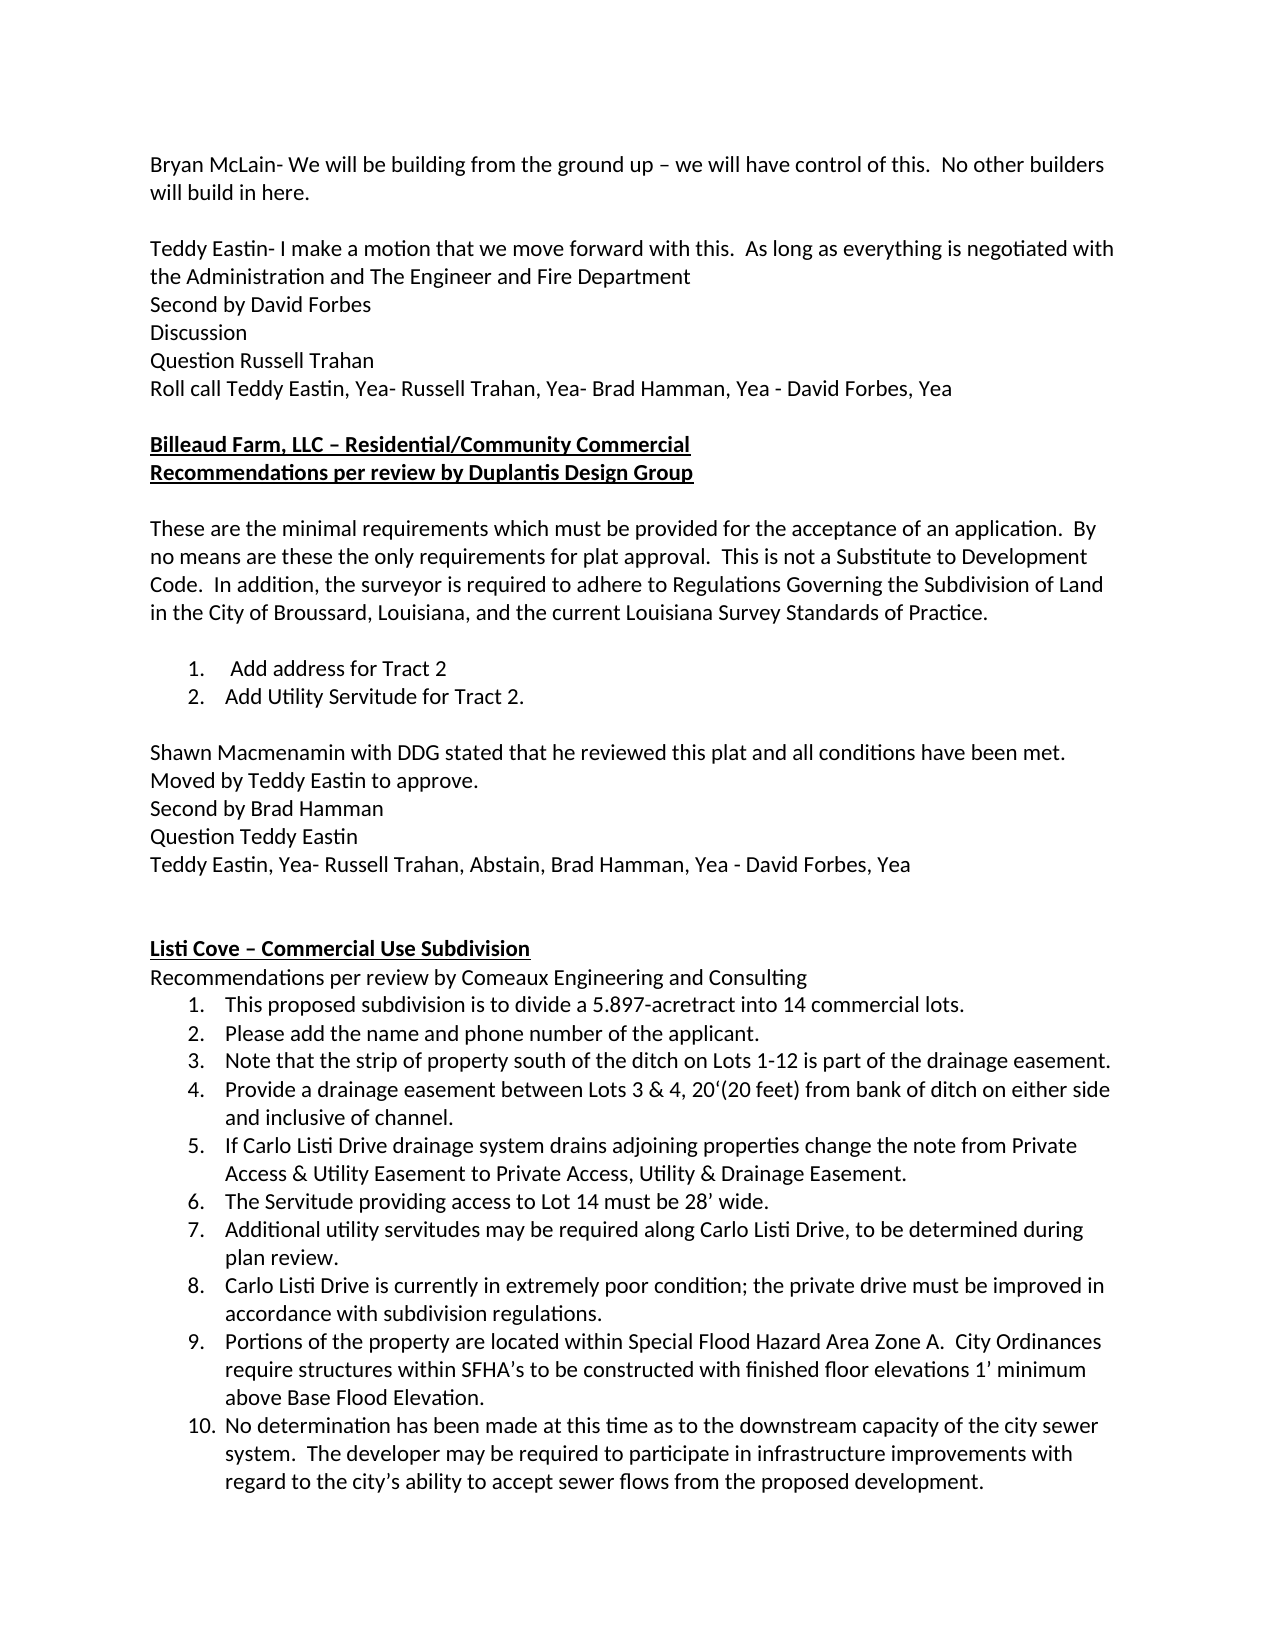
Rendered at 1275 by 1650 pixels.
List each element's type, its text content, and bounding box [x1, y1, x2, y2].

text Moved by Teddy Eastin to approve. [150, 766, 1125, 794]
text Second by David Forbes [150, 290, 1125, 318]
text Billeaud Farm, LLC – Residential/Community Commercial [150, 430, 1125, 458]
list Additional utility servitudes may be required along Carlo Listi Drive, to be determined during plan review. [187, 1215, 1125, 1271]
text Roll call Teddy Eastin, Yea- Russell Trahan, Yea- Brad Hamman, Yea - David Forbes, Yea [150, 374, 1125, 402]
text Teddy Eastin- I make a motion that we move forward with this. As long as everything is negotiated with the Administration and The Engineer and Fire Department [150, 234, 1125, 290]
list The Servitude providing access to Lot 14 must be 28’ wide. [187, 1187, 1125, 1215]
list No determination has been made at this time as to the downstream capacity of the city sewer system. The developer may be required to participate in infrastructure improvements with regard to the city’s ability to accept sewer flows from the proposed development. [187, 1411, 1125, 1495]
list Provide a drainage easement between Lots 3 & 4, 20‘(20 feet) from bank of ditch on either side and inclusive of channel. [187, 1075, 1125, 1131]
text Discussion [150, 318, 1125, 346]
list Portions of the property are located within Special Flood Hazard Area Zone A. City Ordinances require structures within SFHA’s to be constructed with finished floor elevations 1’ minimum above Base Flood Elevation. [187, 1327, 1125, 1411]
list If Carlo Listi Drive drainage system drains adjoining properties change the note from Private Access & Utility Easement to Private Access, Utility & Drainage Easement. [187, 1131, 1125, 1187]
list Add Utility Servitude for Tract 2. [187, 682, 1125, 710]
text Recommendations per review by Comeaux Engineering and Consulting [150, 963, 1125, 991]
text Shawn Macmenamin with DDG stated that he reviewed this plat and all conditions have been met. [150, 738, 1125, 766]
list This proposed subdivision is to divide a 5.897-acretract into 14 commercial lots. [187, 991, 1125, 1019]
text Recommendations per review by Duplantis Design Group [150, 458, 1125, 486]
text Question Russell Trahan [150, 346, 1125, 374]
list Note that the strip of property south of the ditch on Lots 1-12 is part of the drainage easement. [187, 1047, 1125, 1075]
text Question Teddy Eastin [150, 822, 1125, 851]
text Listi Cove – Commercial Use Subdivision [150, 934, 1125, 963]
list Carlo Listi Drive is currently in extremely poor condition; the private drive must be improved in accordance with subdivision regulations. [187, 1271, 1125, 1327]
list Add address for Tract 2 [187, 654, 1125, 682]
text Second by Brad Hamman [150, 794, 1125, 822]
text Teddy Eastin, Yea- Russell Trahan, Abstain, Brad Hamman, Yea - David Forbes, Yea [150, 851, 1125, 878]
list Please add the name and phone number of the applicant. [187, 1019, 1125, 1047]
text Bryan McLain- We will be building from the ground up – we will have control of this. No other builders will build in here. [150, 150, 1125, 206]
text These are the minimal requirements which must be provided for the acceptance of an application. By no means are these the only requirements for plat approval. This is not a Substitute to Development Code. In addition, the surveyor is required to adhere to Regulations Governing the Subdivision of Land in the City of Broussard, Louisiana, and the current Louisiana Survey Standards of Practice. [150, 514, 1125, 626]
